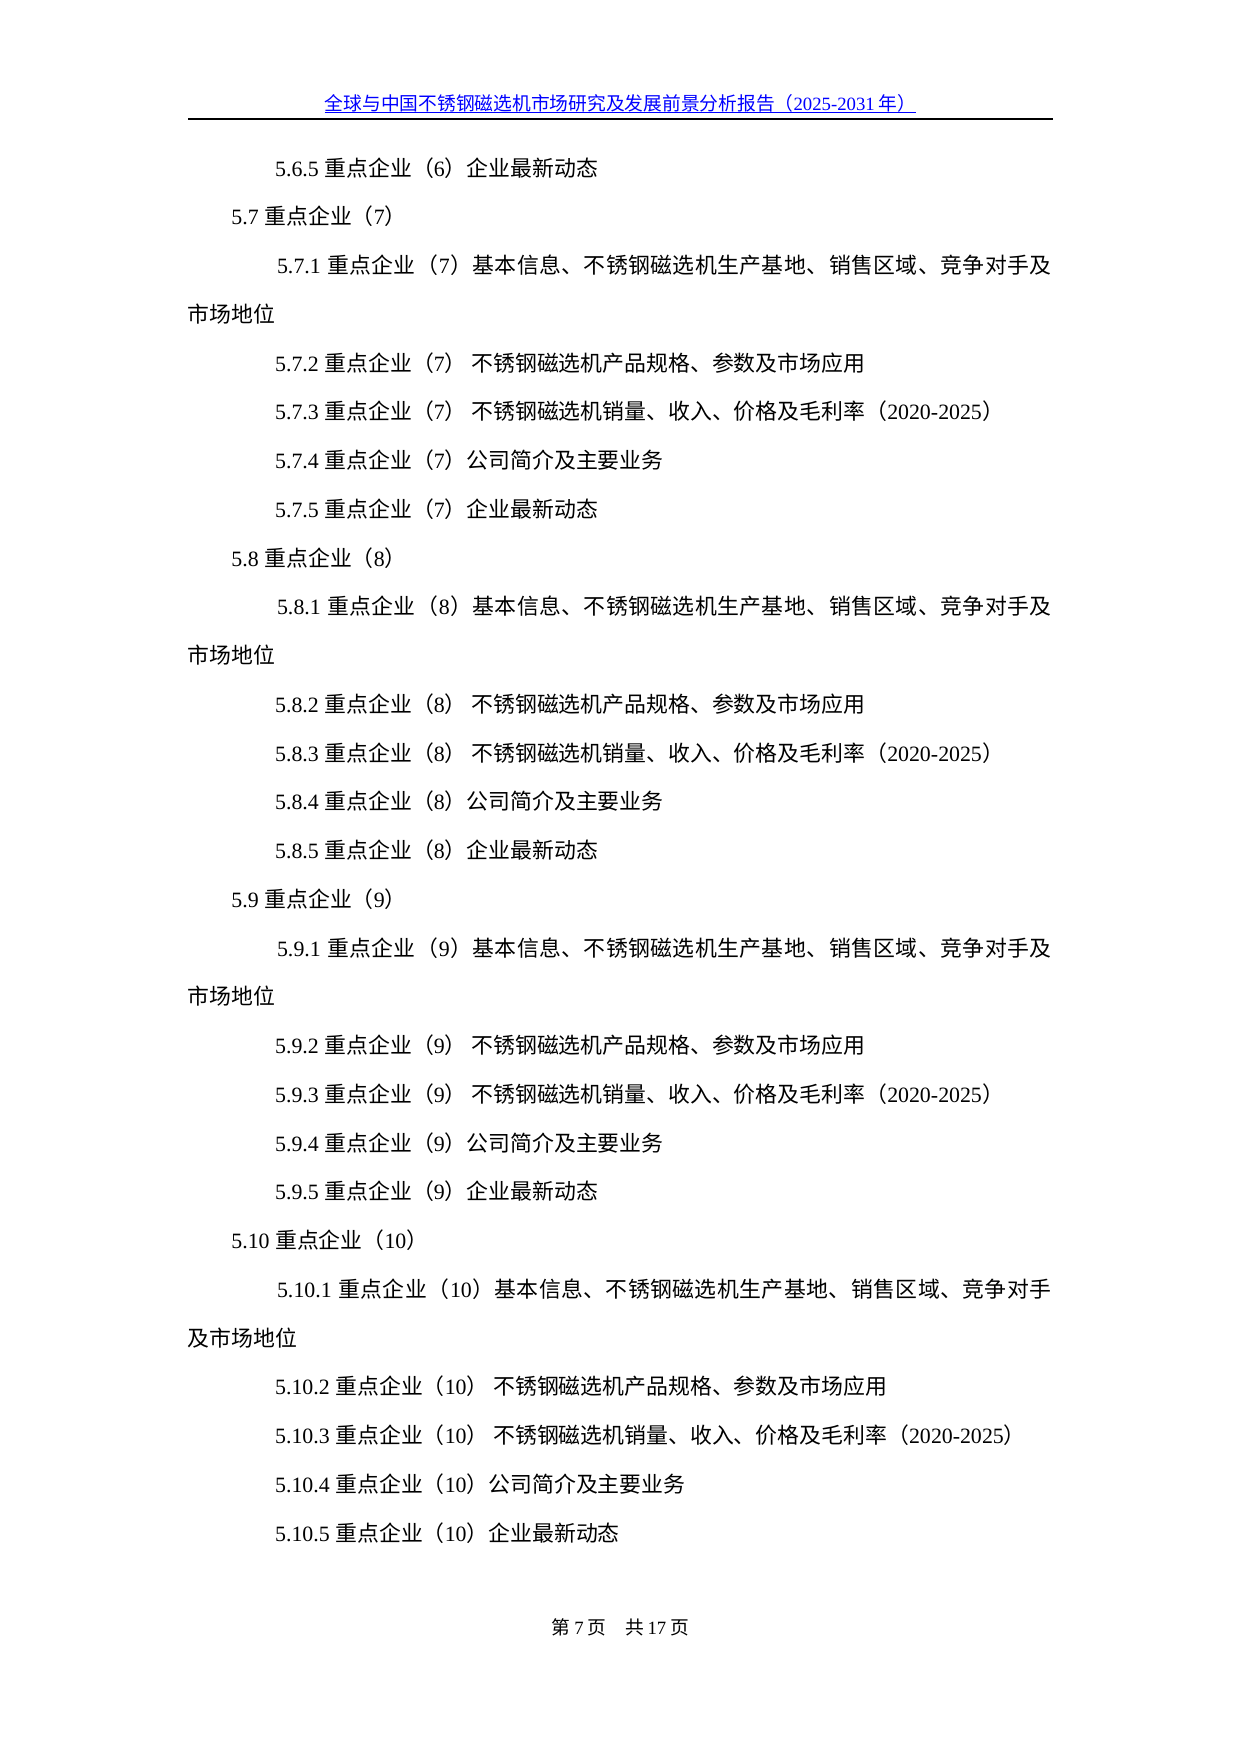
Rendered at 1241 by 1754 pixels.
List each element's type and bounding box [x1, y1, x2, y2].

text [187, 150, 1053, 1548]
